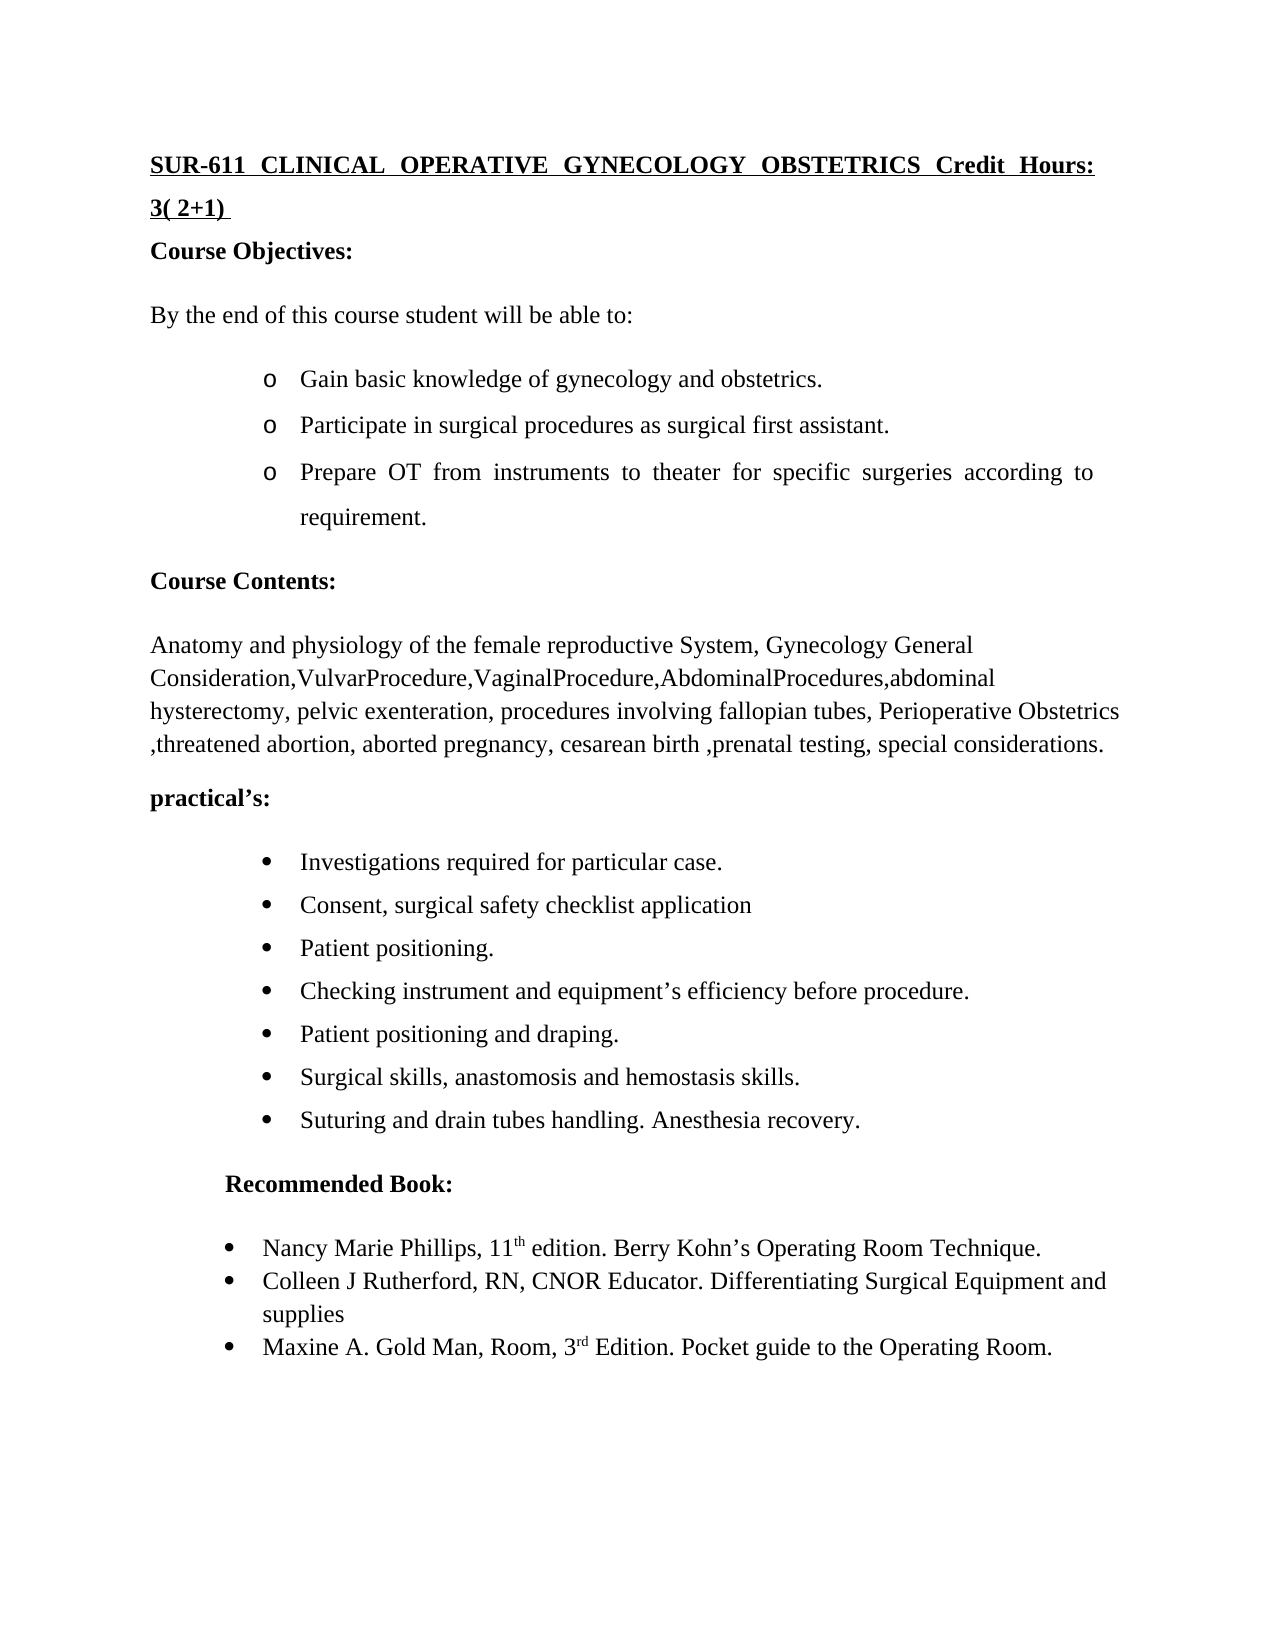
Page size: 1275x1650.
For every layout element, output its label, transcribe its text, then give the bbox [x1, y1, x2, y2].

text Anatomy and physiology of the female reproductive System, Gynecology General Consideration,VulvarProcedure,VaginalProcedure,AbdominalProcedures,abdominal hysterectomy, pelvic exenteration, procedures involving fallopian tubes, Perioperative Obstetrics ,threatened abortion, aborted pregnancy, cesarean birth ,prenatal testing, special considerations. [150, 630, 1125, 758]
text Course Objectives: [150, 236, 1095, 265]
list Colleen J Rutherford, RN, CNOR Educator. Differentiating Surgical Equipment and supplies [225, 1266, 1125, 1328]
list Consent, surgical safety checklist application [262, 890, 1095, 918]
list Suturing and drain tubes handling. Anesthesia recovery. [262, 1105, 1095, 1134]
list Prepare OT from instruments to theater for specific surgeries according to requirement. [262, 457, 1095, 531]
text Recommended Book: [225, 1169, 1095, 1198]
subtitle SUR-611 CLINICAL OPERATIVE GYNECOLOGY OBSTETRICS Credit Hours: 3( 2+1) [150, 150, 1095, 175]
text practical’s: [150, 783, 1095, 811]
subtitle SUR-611 CLINICAL OPERATIVE GYNECOLOGY OBSTETRICS Credit Hours: 3( 2+1) [150, 176, 1095, 222]
list Patient positioning. [262, 933, 1095, 962]
list Maxine A. Gold Man, Room, 3rd Edition. Pocket guide to the Operating Room. [225, 1332, 1125, 1361]
text By the end of this course student will be able to: [150, 300, 1095, 329]
list Patient positioning and draping. [262, 1019, 1095, 1048]
list Surgical skills, anastomosis and hemostasis skills. [262, 1062, 1095, 1091]
list Investigations required for particular case. [262, 847, 1095, 875]
list Gain basic knowledge of gynecology and obstetrics. [262, 364, 1095, 395]
list Nancy Marie Phillips, 11th edition. Berry Kohn’s Operating Room Technique. [225, 1233, 1125, 1262]
list Checking instrument and equipment’s efficiency before procedure. [262, 976, 1095, 1005]
text Course Contents: [150, 566, 1095, 594]
list Participate in surgical procedures as surgical first assistant. [262, 410, 1095, 441]
